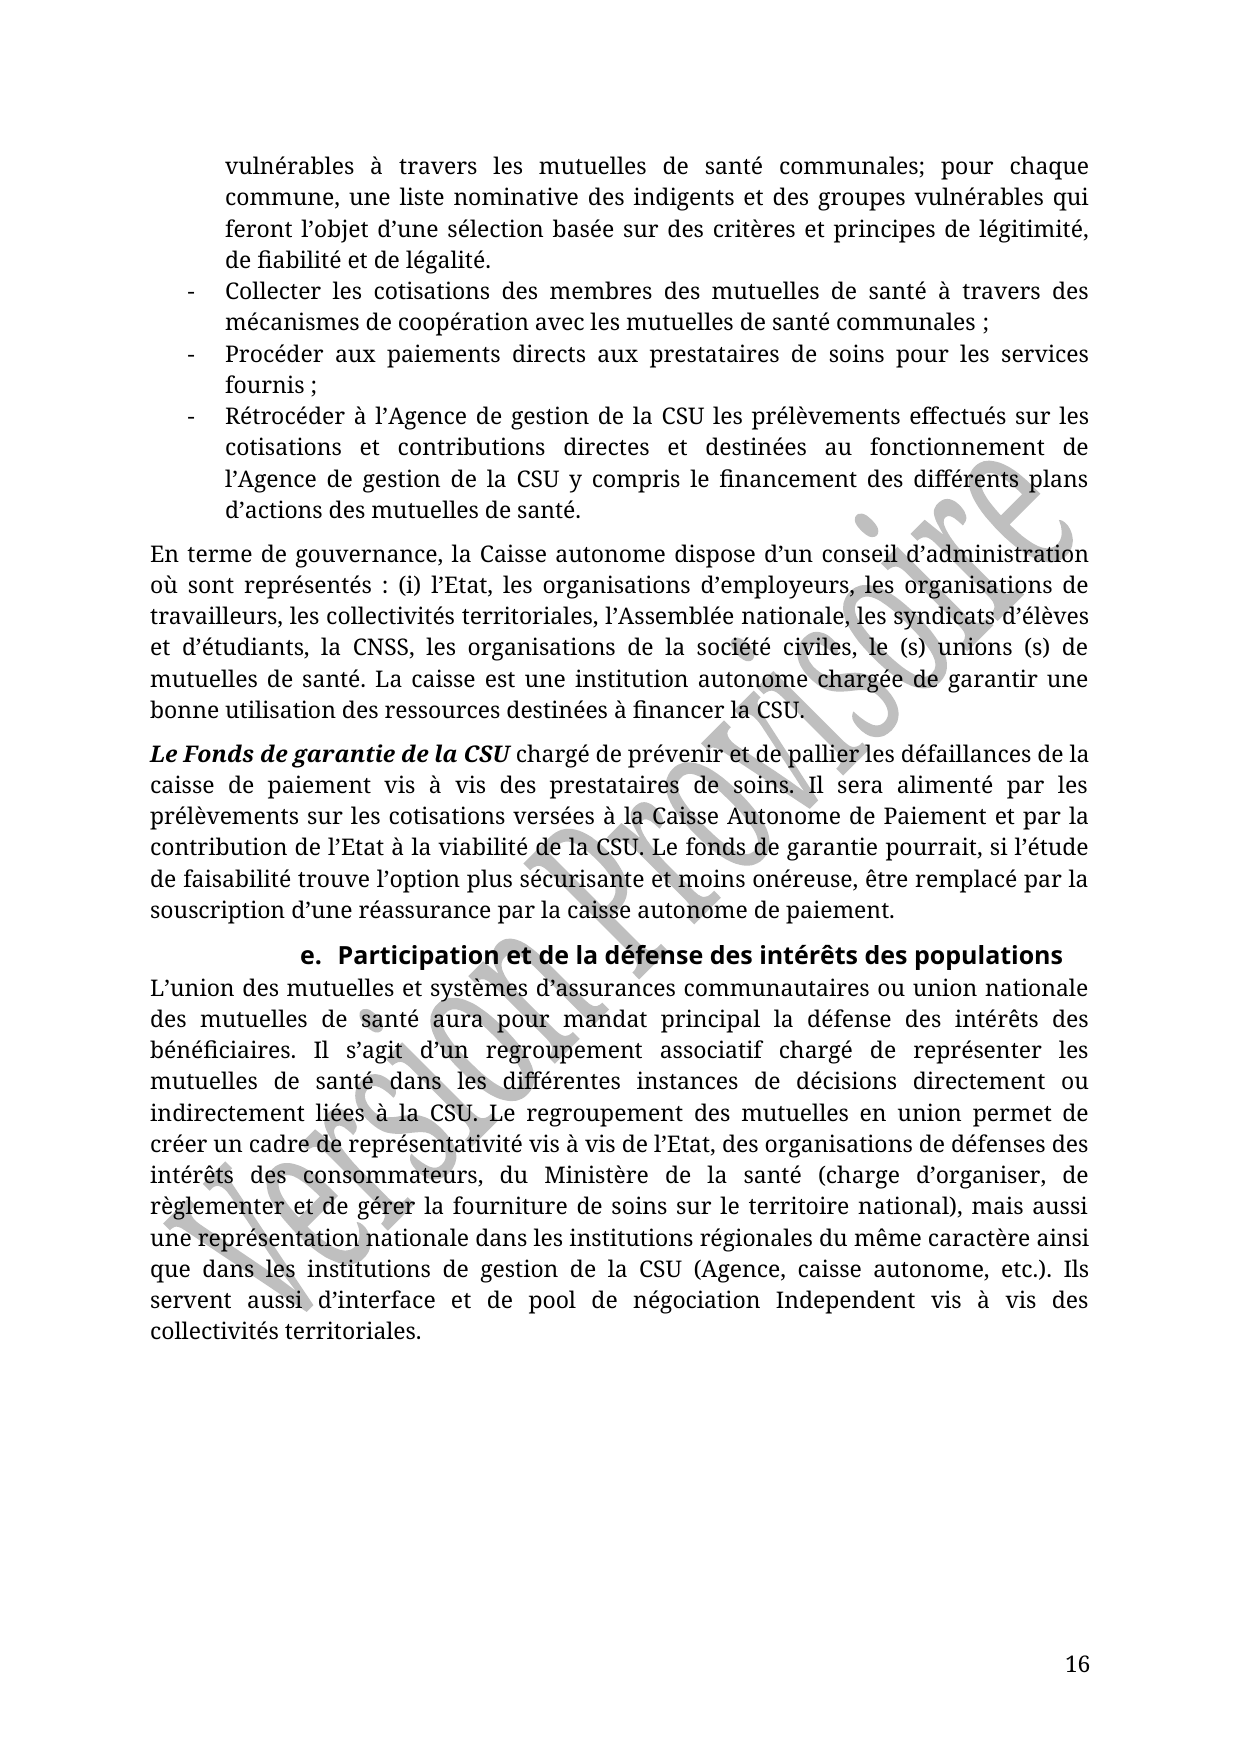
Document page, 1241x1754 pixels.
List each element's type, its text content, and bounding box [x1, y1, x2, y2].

list Rétrocéder à l’Agence de gestion de la CSU les prélèvements effectués sur les cotisations et contributions directes et destinées au fonctionnement de l’Agence de gestion de la CSU y compris le financement des différents plans d’actions des mutuelles de santé. [187, 400, 1090, 525]
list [187, 150, 1090, 275]
list Procéder aux paiements directs aux prestataires de soins pour les services fournis ; [187, 337, 1090, 400]
list Collecter les cotisations des membres des mutuelles de santé à travers des mécanismes de coopération avec les mutuelles de santé communales ; [187, 275, 1090, 337]
text L’union des mutuelles et systèmes d’assurances communautaires ou union nationale des mutuelles de santé aura pour mandat principal la défense des intérêts des bénéficiaires. Il s’agit d’un regroupement associatif chargé de représenter les mutuelles de santé dans les différentes instances de décisions directement ou indirectement liées à la CSU. Le regroupement des mutuelles en union permet de créer un cadre de représentativité vis à vis de l’Etat, des organisations de défenses des intérêts des consommateurs, du Ministère de la santé (charge d’organiser, de règlementer et de gérer la fourniture de soins sur le territoire national), mais aussi une représentation nationale dans les institutions régionales du même caractère ainsi que dans les institutions de gestion de la CSU (Agence, caisse autonome, etc.). Ils servent aussi d’interface et de pool de négociation Independent vis à vis des collectivités territoriales. [150, 972, 1090, 1347]
text Le Fonds de garantie de la CSU chargé de prévenir et de pallier les défaillances de la caisse de paiement vis à vis des prestataires de soins. Il sera alimenté par les prélèvements sur les cotisations versées à la Caisse Autonome de Paiement et par la contribution de l’Etat à la viabilité de la CSU. Le fonds de garantie pourrait, si l’étude de faisabilité trouve l’option plus sécurisante et moins onéreuse, être remplacé par la souscription d’une réassurance par la caisse autonome de paiement. [150, 737, 1090, 925]
subtitle Participation et de la défense des intérêts des populations [300, 937, 1090, 972]
text En terme de gouvernance, la Caisse autonome dispose d’un conseil d’administration où sont représentés : (i) l’Etat, les organisations d’employeurs, les organisations de travailleurs, les collectivités territoriales, l’Assemblée nationale, les syndicats d’élèves et d’étudiants, la CNSS, les organisations de la société civiles, le (s) unions (s) de mutuelles de santé. La caisse est une institution autonome chargée de garantir une bonne utilisation des ressources destinées à financer la CSU. [150, 537, 1090, 725]
